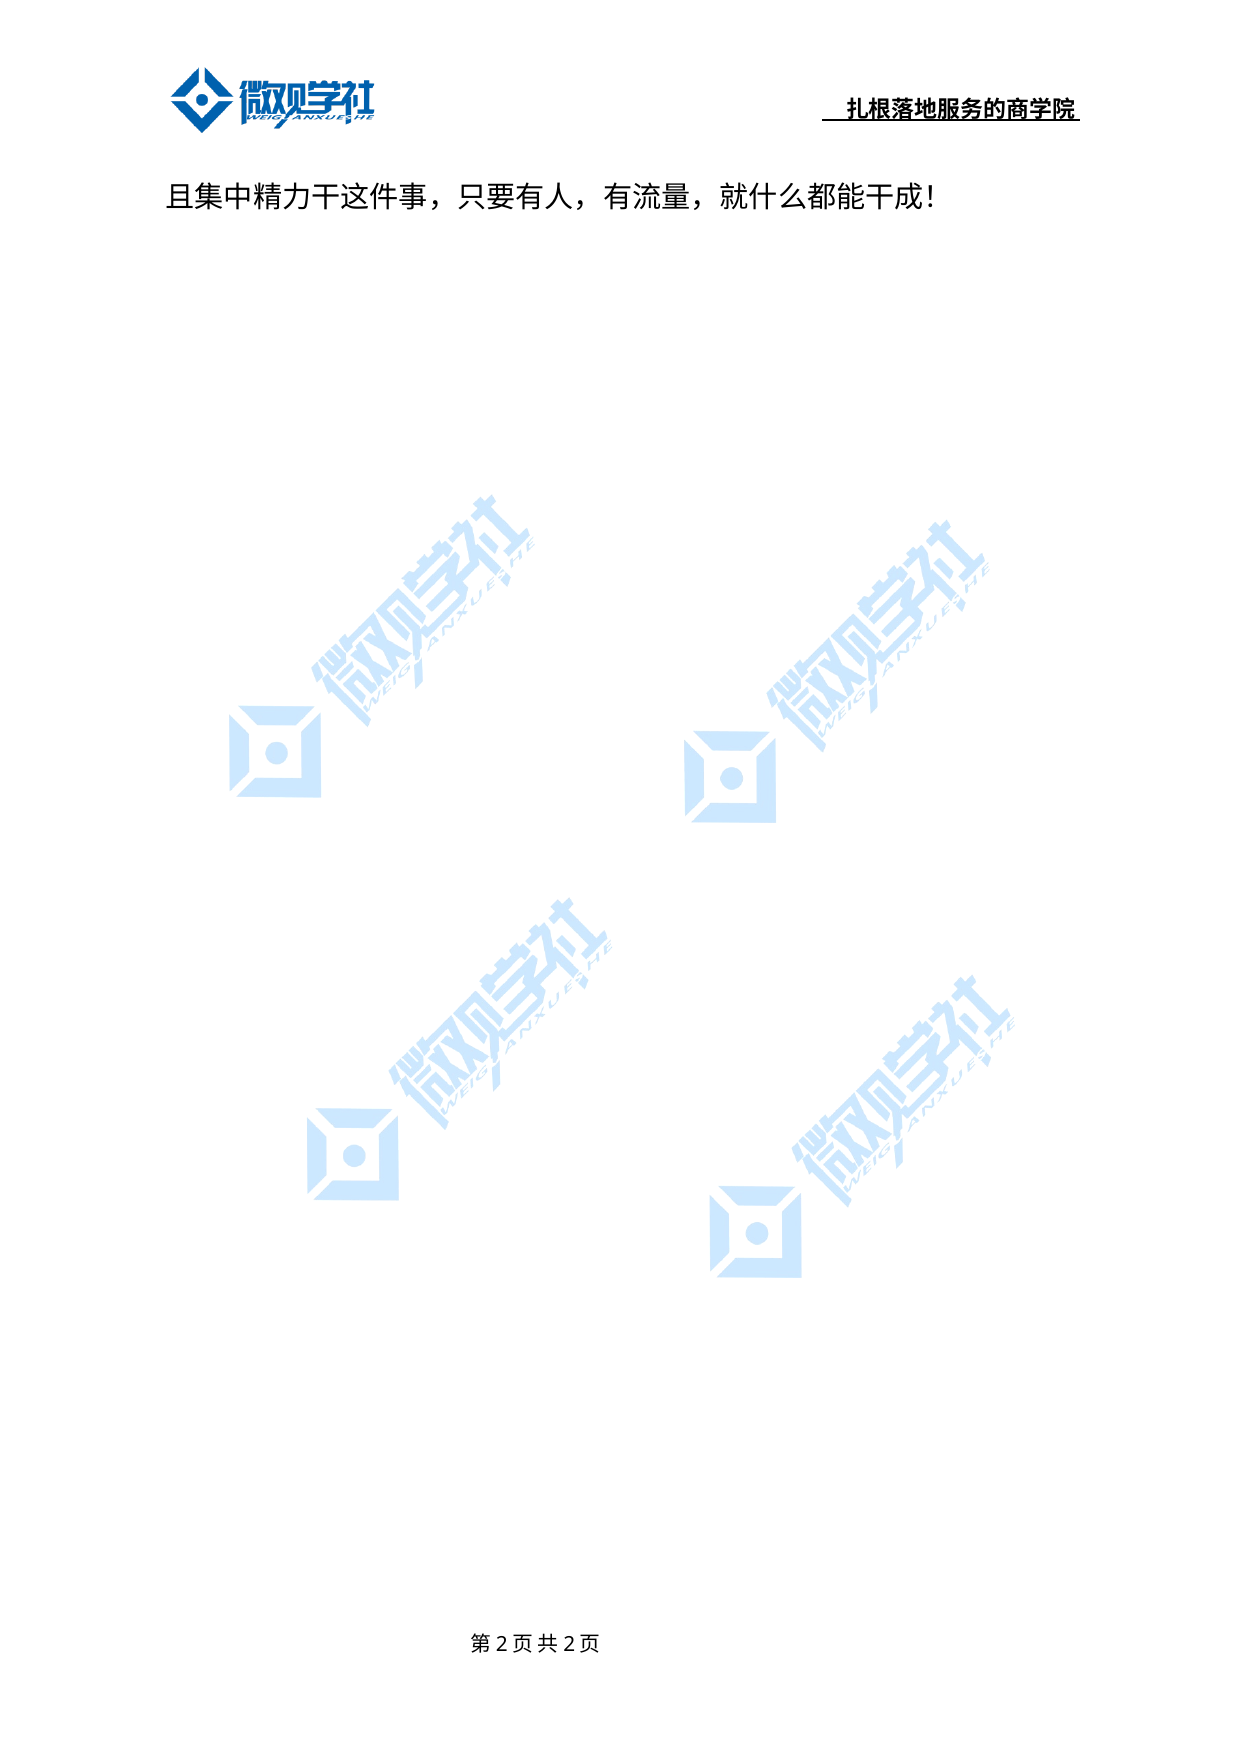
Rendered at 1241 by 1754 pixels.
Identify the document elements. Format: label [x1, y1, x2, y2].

text [165, 162, 1075, 227]
picture [170, 67, 375, 133]
